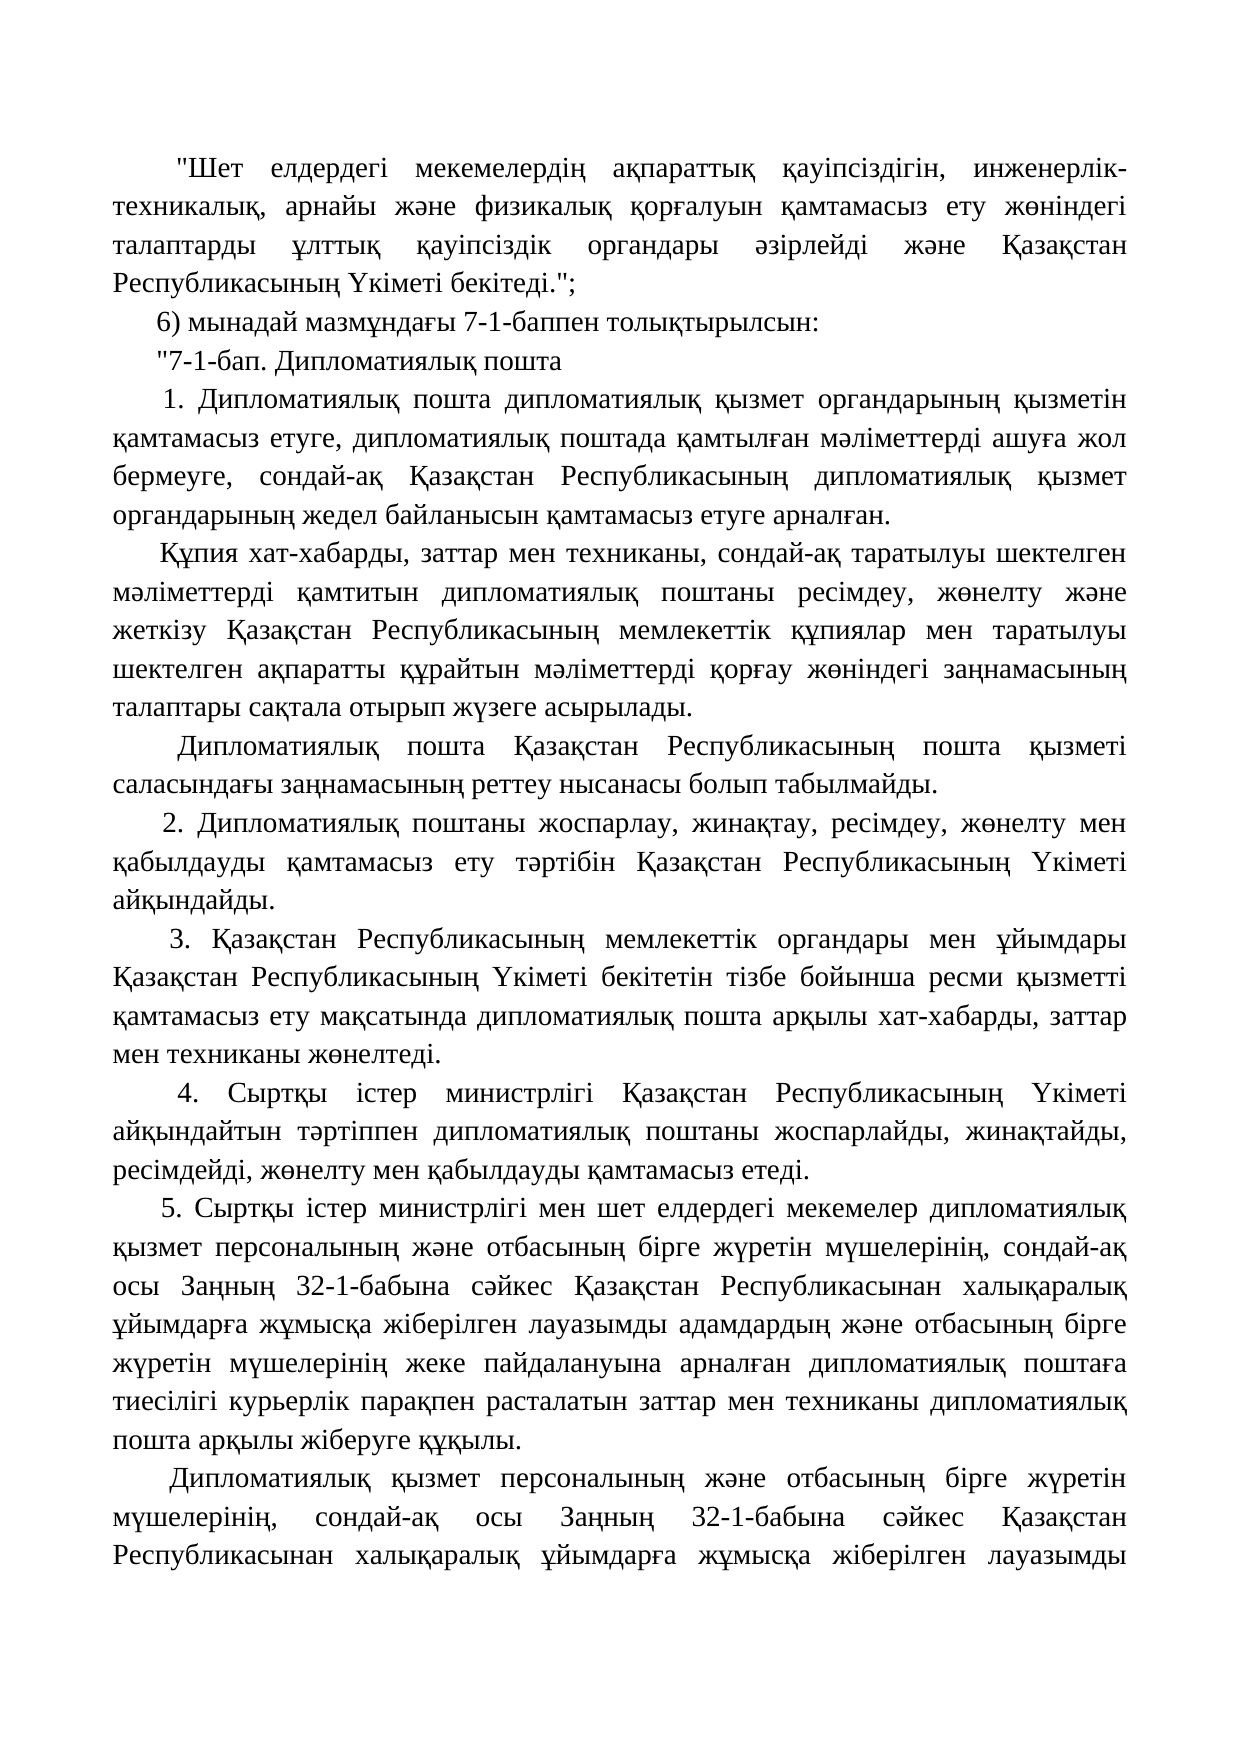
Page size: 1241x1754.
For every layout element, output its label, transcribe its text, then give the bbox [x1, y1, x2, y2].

text 4. Сыртқы істер министрлігі Қазақстан Республикасының Үкіметі айқындайтын тәртіппен дипломатиялық поштаны жоспарлайды, жинақтайды, ресімдейді, жөнелту мен қабылдауды қамтамасыз етеді. [112, 1075, 1128, 1186]
text "7-1-бап. Дипломатиялық пошта [112, 343, 1128, 376]
text Дипломатиялық пошта Қазақстан Республикасының пошта қызметі саласындағы заңнамасының реттеу нысанасы болып табылмайды. [112, 728, 1128, 800]
text 2. Дипломатиялық поштаны жоспарлау, жинақтау, ресімдеу, жөнелту мен қабылдауды қамтамасыз ету тәртібін Қазақстан Республикасының Үкіметі айқындайды. [112, 805, 1128, 916]
text 3. Қазақстан Республикасының мемлекеттік органдары мен ұйымдары Қазақстан Республикасының Үкіметі бекітетін тізбе бойынша ресми қызметті қамтамасыз ету мақсатында дипломатиялық пошта арқылы хат-хабарды, заттар мен техниканы жөнелтеді. [112, 921, 1128, 1070]
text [112, 1460, 1128, 1571]
text "Шет елдердегі мекемелердің ақпараттық қауіпсіздігін, инженерлік-техникалық, арнайы және физикалық қорғалуын қамтамасыз ету жөніндегі талаптарды ұлттық қауіпсіздік органдары әзірлейді және Қазақстан Республикасының Үкіметі бекітеді."; [112, 150, 1128, 299]
text 1. Дипломатиялық пошта дипломатиялық қызмет органдарының қызметін қамтамасыз етуге, дипломатиялық поштада қамтылған мәліметтерді ашуға жол бермеуге, сондай-ақ Қазақстан Республикасының дипломатиялық қызмет органдарының жедел байланысын қамтамасыз етуге арналған. [112, 381, 1128, 530]
text 6) мынадай мазмұндағы 7-1-баппен толықтырылсын: [112, 304, 1128, 338]
text Құпия хат-хабарды, заттар мен техниканы, сондай-ақ таратылуы шектелген мәліметтерді қамтитын дипломатиялық поштаны ресімдеу, жөнелту және жеткізу Қазақстан Республикасының мемлекеттік құпиялар мен таратылуы шектелген ақпаратты құрайтын мәліметтерді қорғау жөніндегі заңнамасының талаптары сақтала отырып жүзеге асырылады. [112, 535, 1128, 723]
text 5. Сыртқы істер министрлігі мен шет елдердегі мекемелер дипломатиялық қызмет персоналының және отбасының бірге жүретін мүшелерінің, сондай-ақ осы Заңның 32-1-бабына сәйкес Қазақстан Республикасынан халықаралық ұйымдарға жұмысқа жіберілген лауазымды адамдардың және отбасының бірге жүретін мүшелерінің жеке пайдалануына арналған дипломатиялық поштаға тиесілігі курьерлік парақпен расталатын заттар мен техниканы дипломатиялық пошта арқылы жіберуге құқылы. [112, 1191, 1128, 1455]
